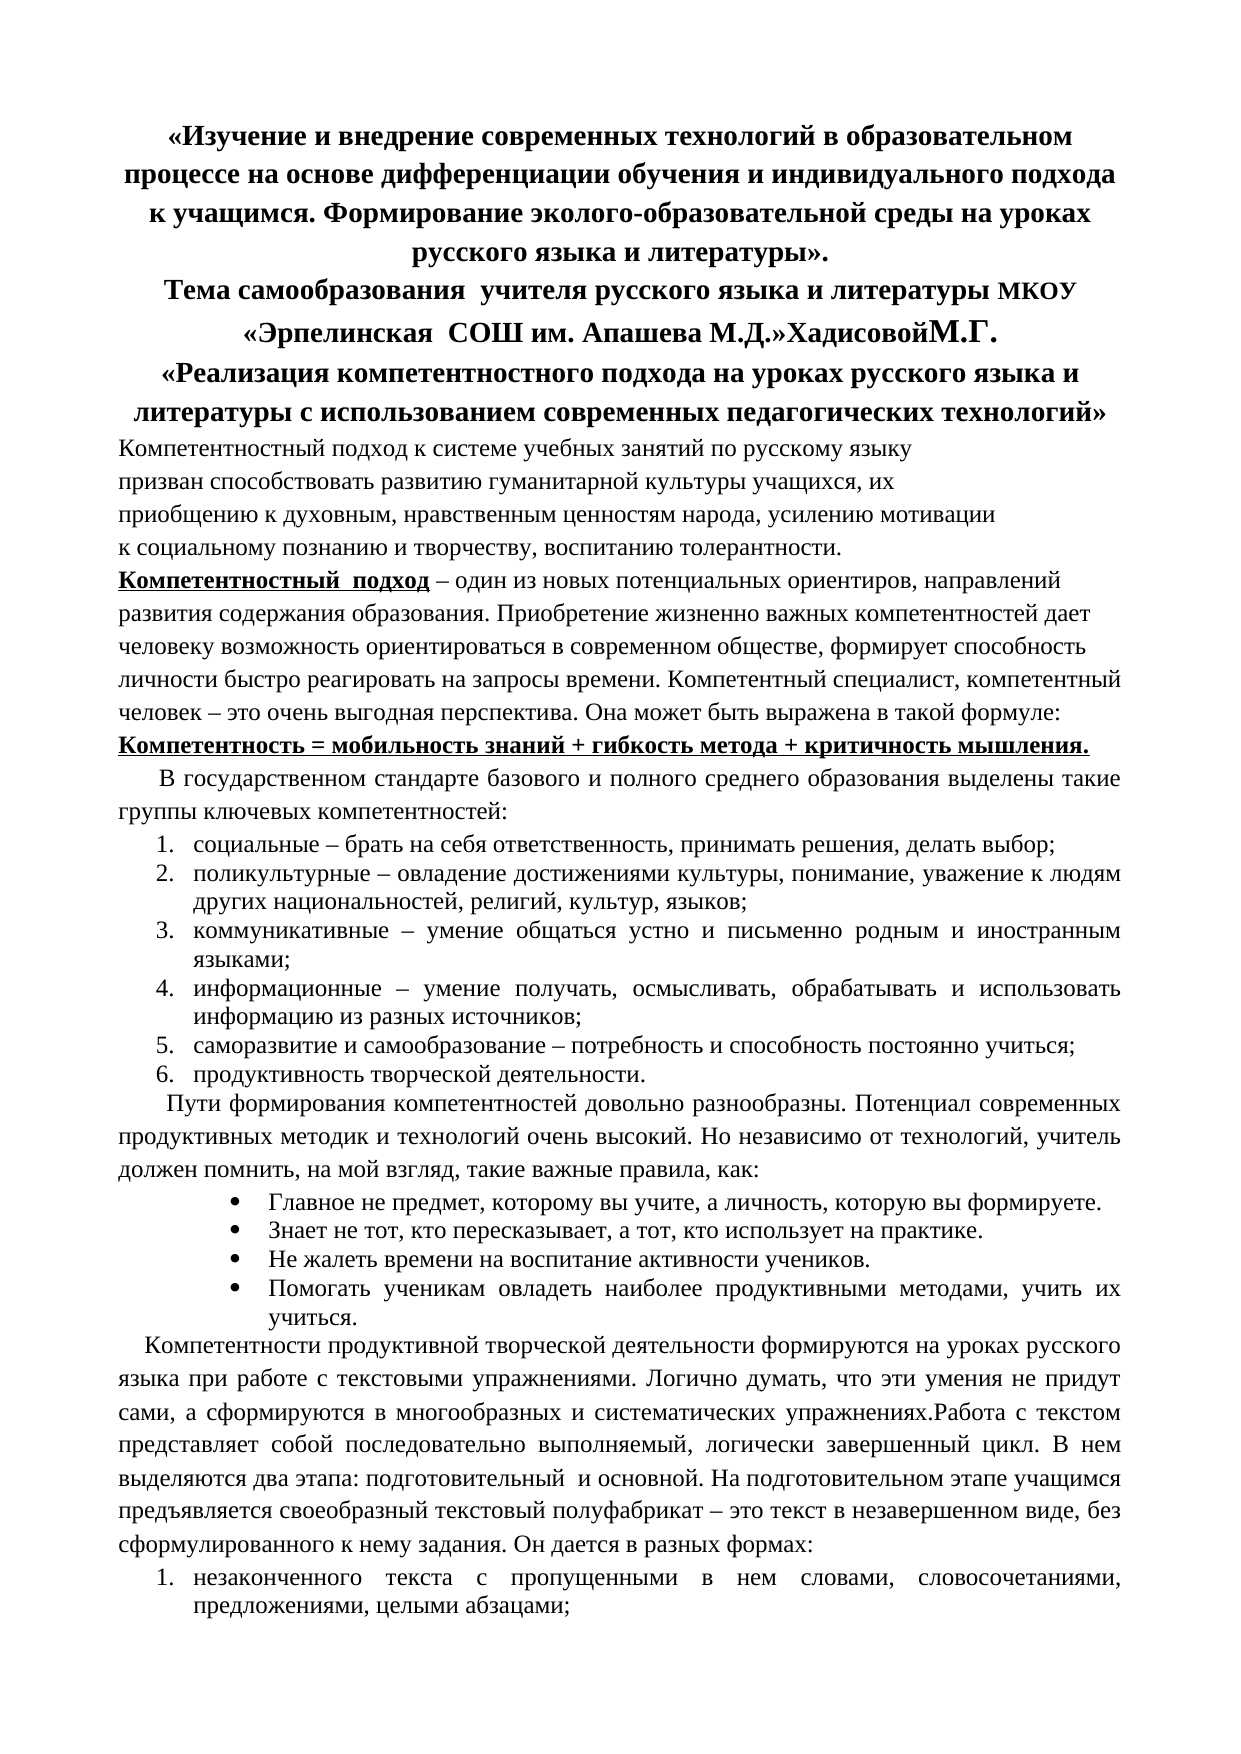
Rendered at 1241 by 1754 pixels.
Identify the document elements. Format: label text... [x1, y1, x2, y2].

list поликультурные – овладение достижениями культуры, понимание, уважение к людям других национальностей, религий, культур, языков; [156, 858, 1122, 915]
text «Реализация компетентностного подхода на уроках русского языка и литературы с использованием современных педагогических технологий» [118, 356, 1122, 428]
text Пути формирования компетентностей довольно разнообразны. Потенциал современных продуктивных методик и технологий очень высокий. Но независимо от технологий, учитель должен помнить, на мой взгляд, такие важные правила, как: [118, 1088, 1122, 1182]
text Компетентностный подход – один из новых потенциальных ориентиров, направлений развития содержания образования. Приобретение жизненно важных компетентностей дает человеку возможность ориентироваться в современном обществе, формирует способность личности быстро реагировать на запросы времени. Компетентный специалист, компетентный человек – это очень выгодная перспектива. Она может быть выражена в такой формуле: [118, 565, 1122, 726]
text Компетентностный подход к системе учебных занятий по русскому языку [118, 433, 1122, 461]
list продуктивность творческой деятельности. [156, 1059, 1122, 1088]
text призван способствовать развитию гуманитарной культуры учащихся, их [118, 466, 1122, 494]
text приобщению к духовным, нравственным ценностям народа, усилению мотивации [118, 499, 1122, 527]
list саморазвитие и самообразование – потребность и способность постоянно учиться; [156, 1030, 1122, 1059]
list незаконченного текста с пропущенными в нем словами, словосочетаниями, предложениями, целыми абзацами; [156, 1562, 1122, 1619]
list Знает не тот, кто пересказывает, а тот, кто использует на практике. [231, 1216, 1122, 1244]
text Компетентности продуктивной творческой деятельности формируются на уроках русского языка при работе с текстовыми упражнениями. Логично думать, что эти умения не придут сами, а сформируются в многообразных и систематических упражнениях.Работа с текстом представляет собой последовательно выполняемый, логически завершенный цикл. В нем выделяются два этапа: подготовительный и основной. На подготовительном этапе учащимся предъявляется своеобразный текстовый полуфабрикат – это текст в незавершенном виде, без сформулированного к нему задания. Он дается в разных формах: [118, 1331, 1122, 1557]
text В государственном стандарте базового и полного среднего образования выделены такие группы ключевых компетентностей: [118, 763, 1122, 825]
list социальные – брать на себя ответственность, принимать решения, делать выбор; [156, 829, 1122, 858]
text Компетентность = мобильность знаний + гибкость метода + критичность мышления. [118, 730, 1122, 759]
list Не жалеть времени на воспитание активности учеников. [231, 1244, 1122, 1273]
text Тема самообразования учителя русского языка и литературы МКОУ «Эрпелинская СОШ им. Апашева М.Д.»ХадисовойМ.Г. [118, 272, 1122, 350]
text «Изучение и внедрение современных технологий в образовательном процессе на основе дифференциации обучения и индивидуального подхода к учащимся. Формирование эколого-образовательной среды на уроках русского языка и литературы». [118, 118, 1122, 267]
list Главное не предмет, которому вы учите, а личность, которую вы формируете. [231, 1187, 1122, 1216]
text к социальному познанию и творчеству, воспитанию толерантности. [118, 532, 1122, 561]
list коммуникативные – умение общаться устно и письменно родным и иностранным языками; [156, 915, 1122, 973]
list Помогать ученикам овладеть наиболее продуктивными методами, учить их учиться. [231, 1273, 1122, 1331]
list информационные – умение получать, осмысливать, обрабатывать и использовать информацию из разных источников; [156, 973, 1122, 1030]
